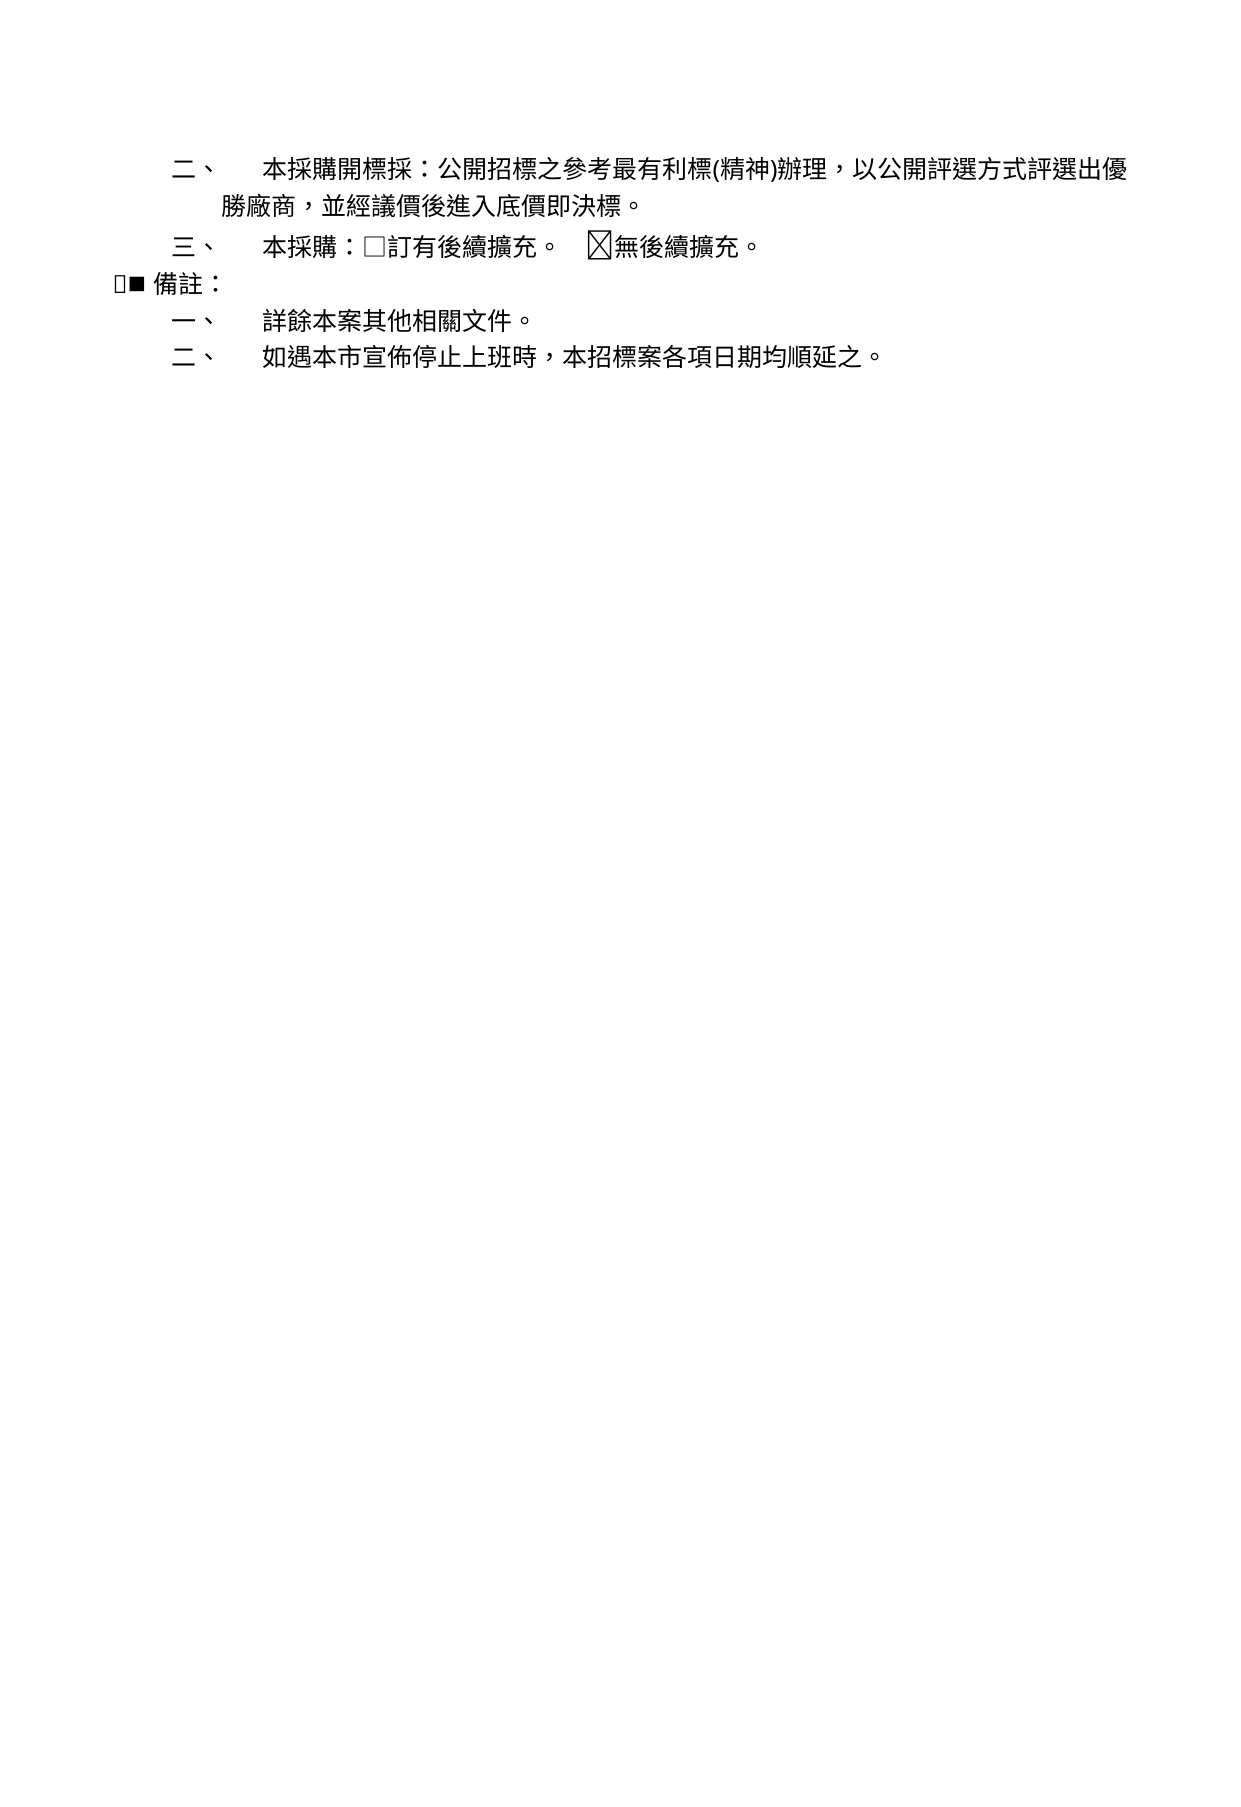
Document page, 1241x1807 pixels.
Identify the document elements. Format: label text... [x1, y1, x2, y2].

list 如遇本市宣佈停止上班時，本招標案各項日期均順延之。 [172, 337, 1128, 373]
text  備註： [112, 265, 1128, 301]
list 本採購：□訂有後續擴充。 無後續擴充。 [172, 222, 1128, 265]
list 本採購開標採：公開招標之參考最有利標(精神)辦理，以公開評選方式評選出優勝廠商，並經議價後進入底價即決標。 [172, 150, 1128, 222]
list 詳餘本案其他相關文件。 [172, 301, 1128, 337]
